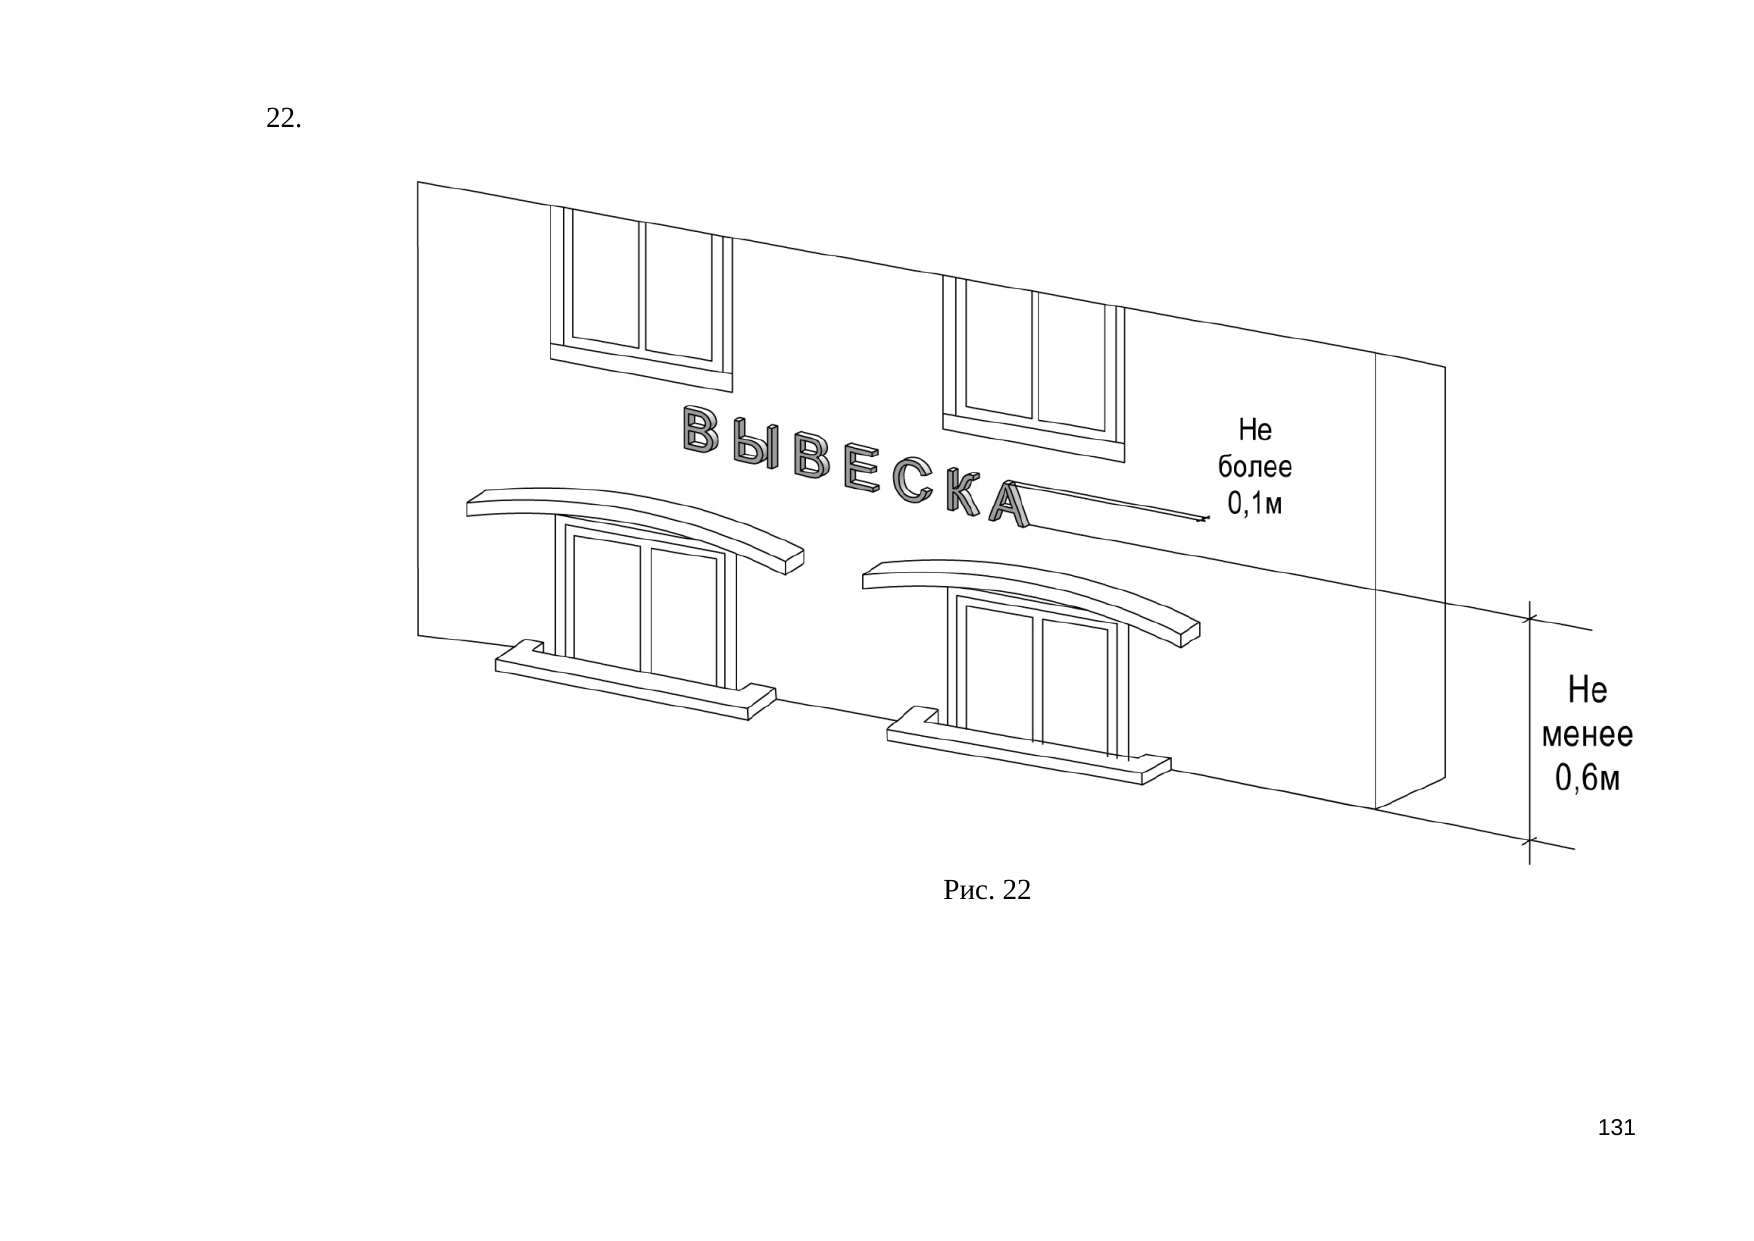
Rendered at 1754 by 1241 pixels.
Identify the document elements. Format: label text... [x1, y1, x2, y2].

text 22. [177, 100, 1636, 134]
picture [147, 172, 1661, 873]
text Рис. 22 [177, 873, 1636, 906]
